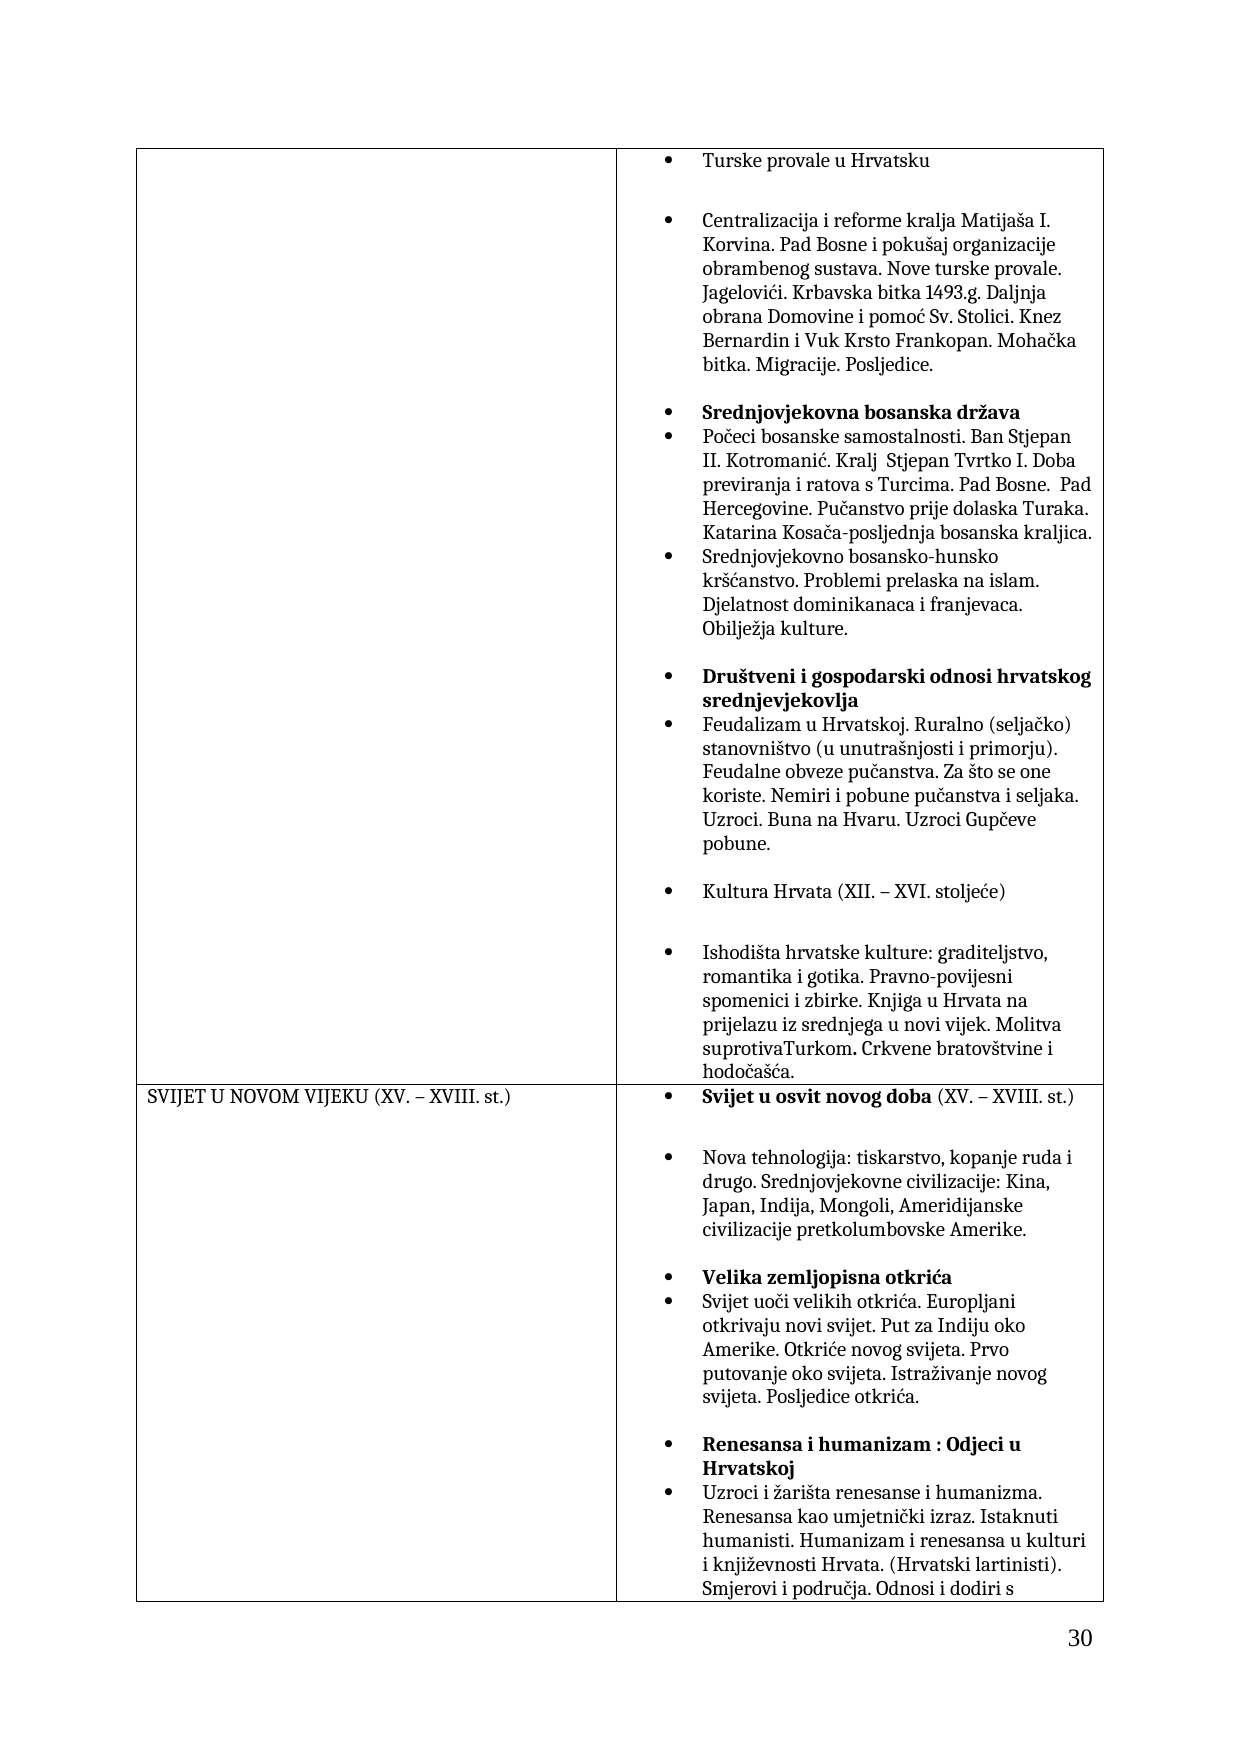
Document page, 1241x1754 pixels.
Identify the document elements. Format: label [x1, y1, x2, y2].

table_cell [617, 1085, 1103, 1601]
table_cell [137, 149, 616, 1084]
table_cell [617, 149, 1103, 1084]
table_cell [137, 1085, 616, 1601]
